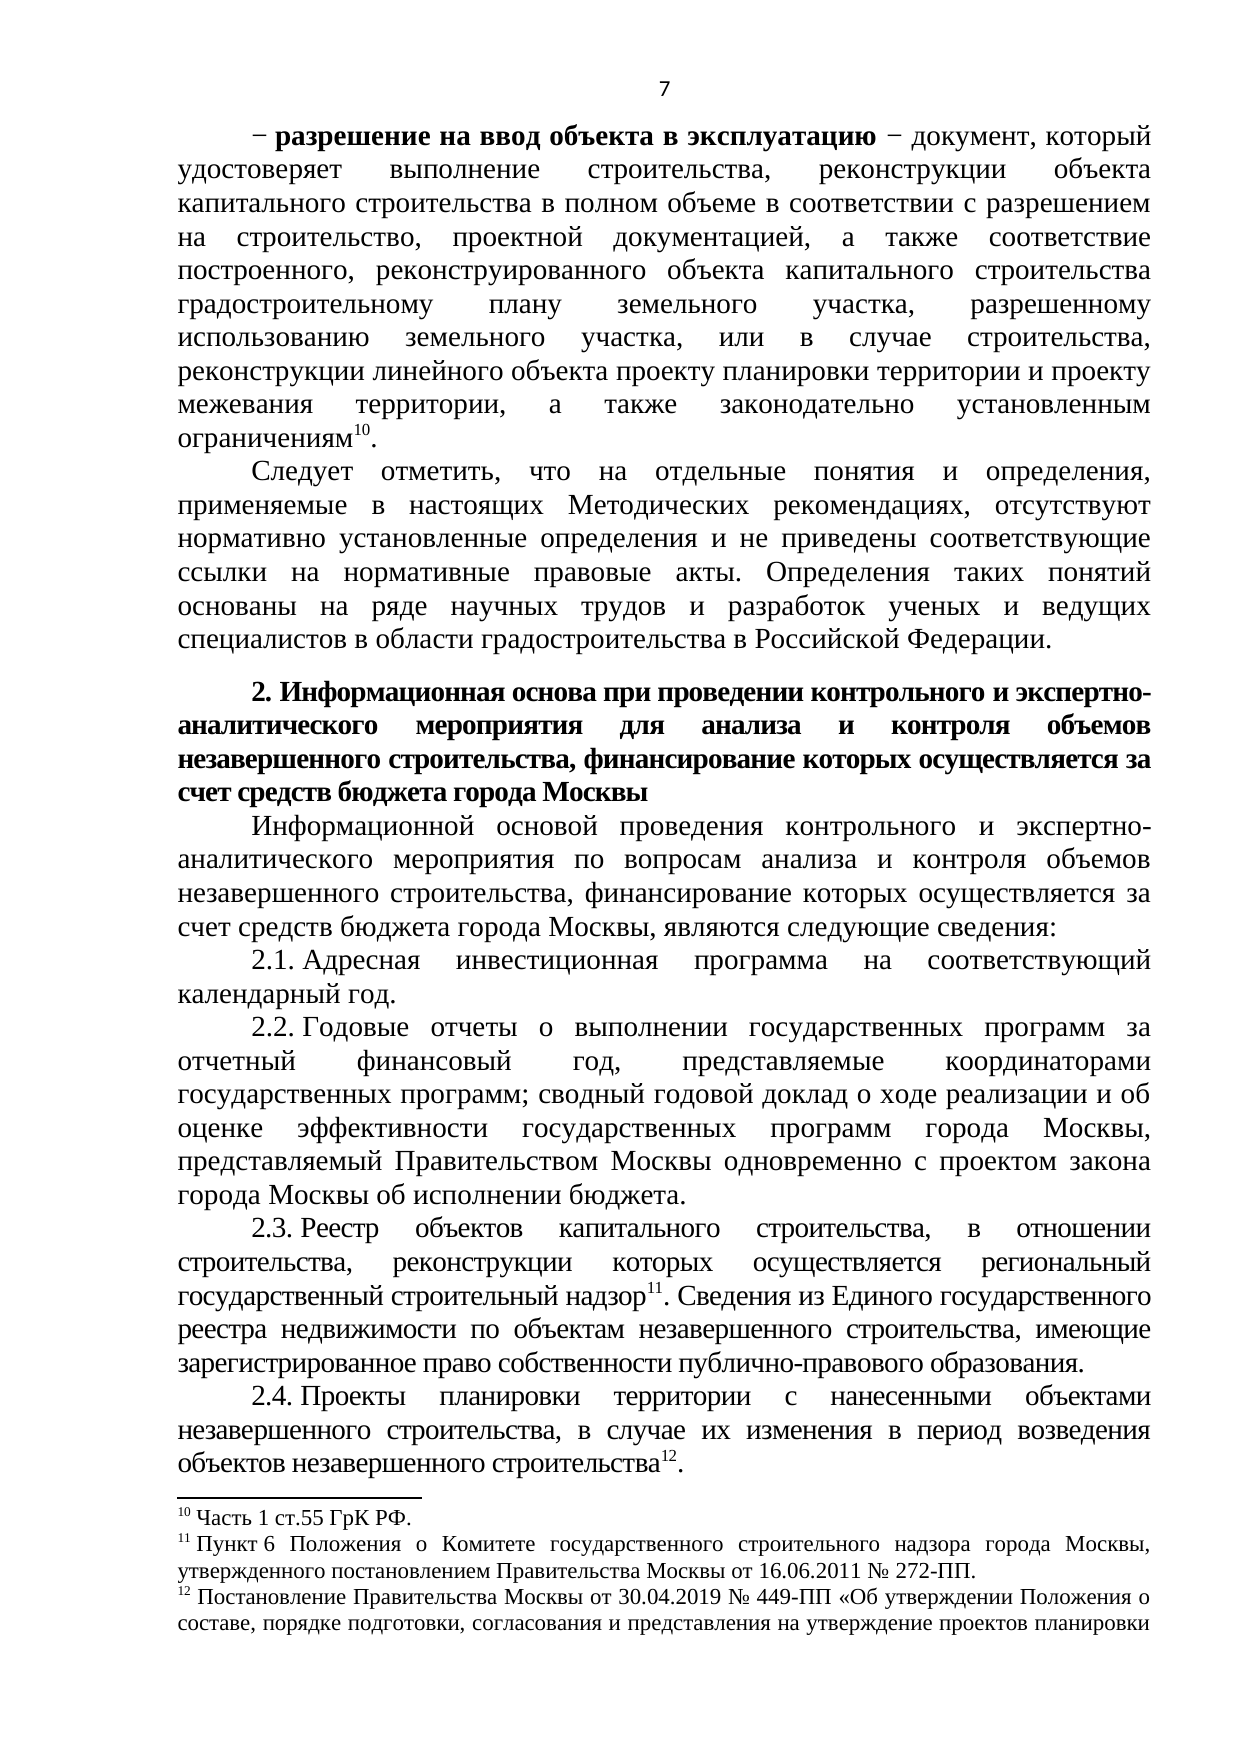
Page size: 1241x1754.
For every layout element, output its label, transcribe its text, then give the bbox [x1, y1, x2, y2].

text 2.2. Годовые отчеты о выполнении государственных программ за отчетный финансовый год, представляемые координаторами государственных программ; сводный годовой доклад о ходе реализации и об оценке эффективности государственных программ города Москвы, представляемый Правительством Москвы одновременно с проектом закона города Москвы об исполнении бюджета. [177, 1009, 1152, 1211]
text 2.1. Адресная инвестиционная программа на соответствующий календарный год. [177, 942, 1152, 1009]
text Информационной основой проведения контрольного и экспертно-аналитического мероприятия по вопросам анализа и контроля объемов незавершенного строительства, финансирование которых осуществляется за счет средств бюджета города Москвы, являются следующие сведения: [177, 808, 1152, 942]
text 2.4. Проекты планировки территории с нанесенными объектами незавершенного строительства, в случае их изменения в период возведения объектов незавершенного строительства. [177, 1378, 1152, 1479]
text Следует отметить, что на отдельные понятия и определения, применяемые в настоящих Методических рекомендациях, отсутствуют нормативно установленные определения и не приведены соответствующие ссылки на нормативные правовые акты. Определения таких понятий основаны на ряде научных трудов и разработок ученых и ведущих специалистов в области градостроительства в Российской Федерации. [177, 453, 1152, 655]
text 2.3. Реестр объектов капитального строительства, в отношении строительства, реконструкции которых осуществляется региональный государственный строительный надзор. Сведения из Единого государственного реестра недвижимости по объектам незавершенного строительства, имеющие зарегистрированное право собственности публично-правового образования. [177, 1211, 1152, 1378]
subtitle 2. Информационная основа при проведении контрольного и экспертно-аналитического мероприятия для анализа и контроля объемов незавершенного строительства, финансирование которых осуществляется за счет средств бюджета города Москвы [177, 674, 1152, 808]
text − разрешение на ввод объекта в эксплуатацию − документ, который удостоверяет выполнение строительства, реконструкции объекта капитального строительства в полном объеме в соответствии с разрешением на строительство, проектной документацией, а также соответствие построенного, реконструированного объекта капитального строительства градостроительному плану земельного участка, разрешенному использованию земельного участка, или в случае строительства, реконструкции линейного объекта проекту планировки территории и проекту межевания территории, а также законодательно установленным ограничениям. [177, 118, 1152, 453]
